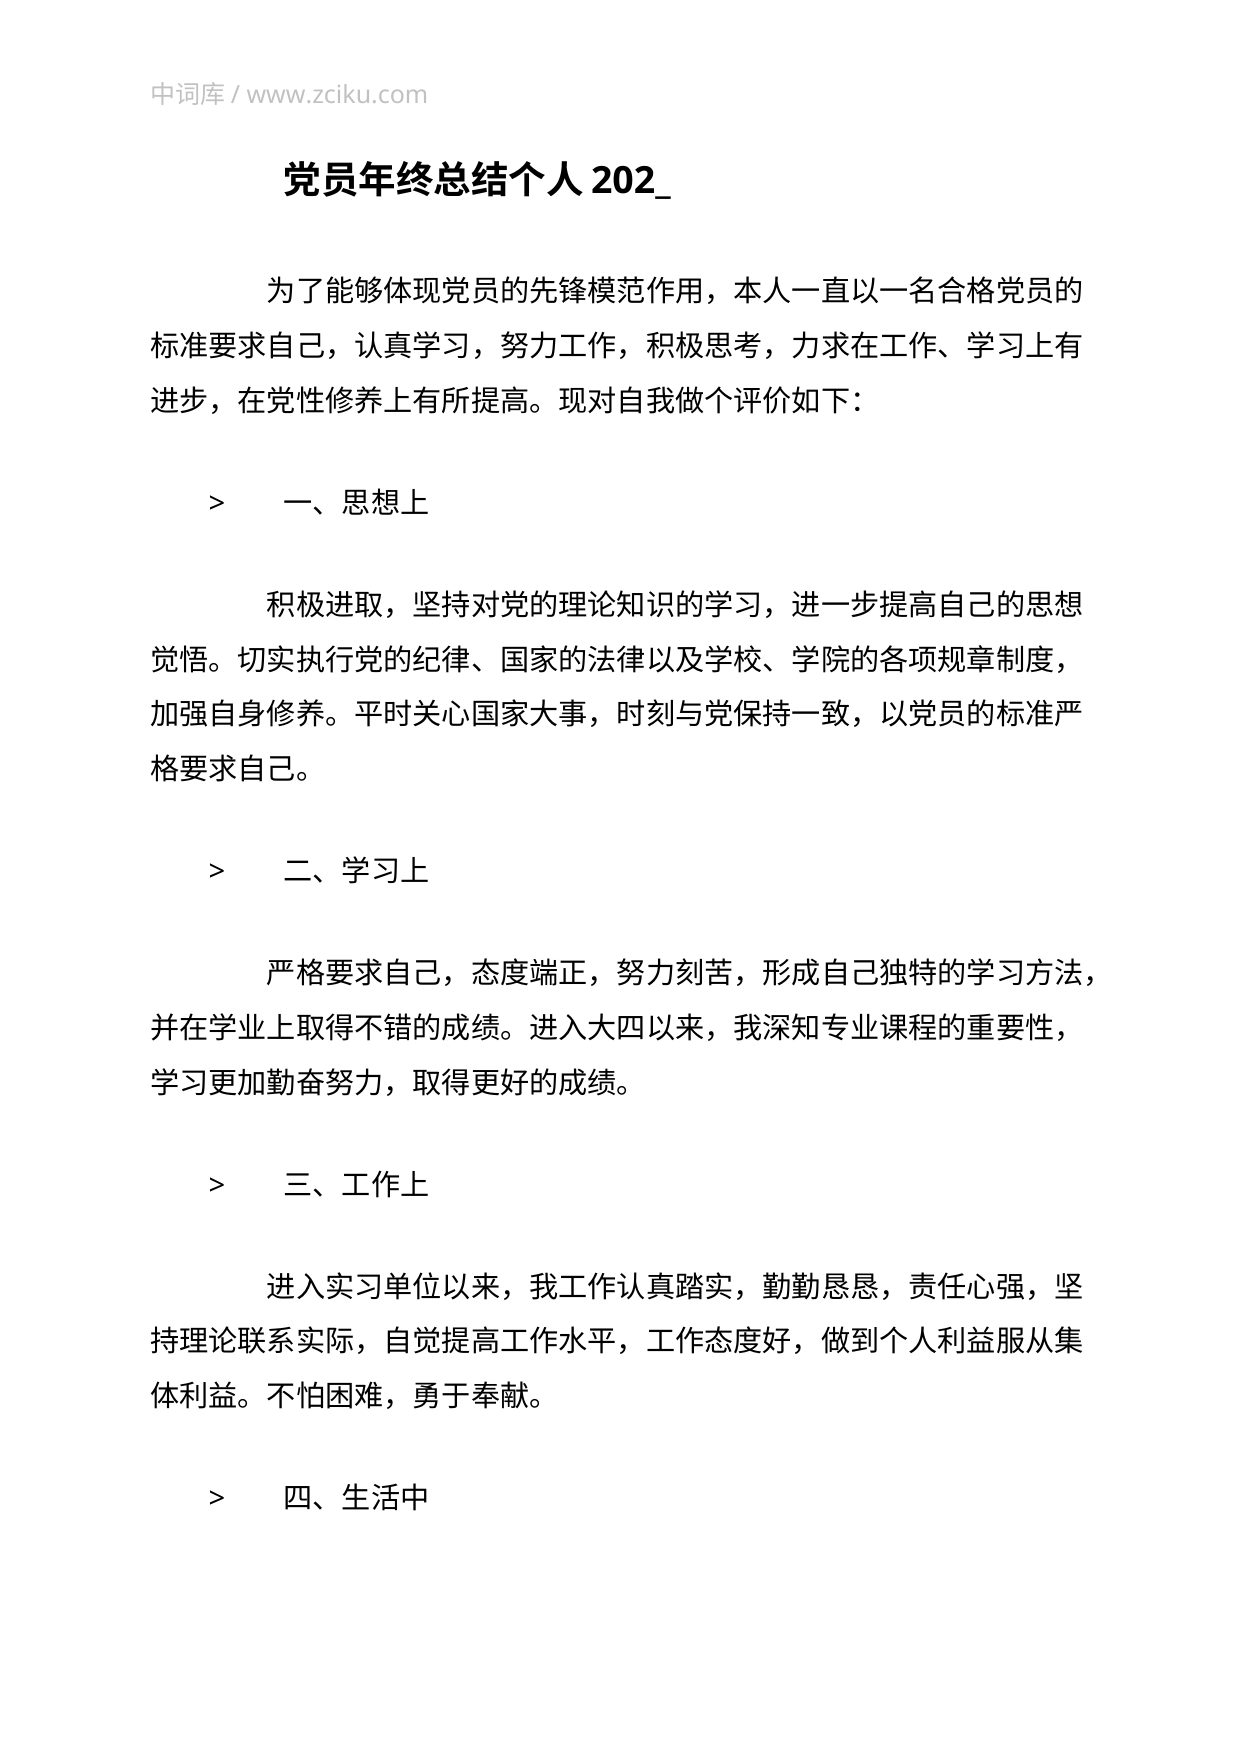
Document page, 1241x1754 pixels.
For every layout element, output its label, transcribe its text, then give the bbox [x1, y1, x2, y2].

text 进入实习单位以来，我工作认真踏实，勤勤恳恳，责任心强，坚持理论联系实际，自觉提高工作水平，工作态度好，做到个人利益服从集体利益。不怕困难，勇于奉献。 [150, 1263, 1090, 1415]
text > 四、生活中 [150, 1475, 1090, 1517]
text 严格要求自己，态度端正，努力刻苦，形成自己独特的学习方法，并在学业上取得不错的成绩。进入大四以来，我深知专业课程的重要性，学习更加勤奋努力，取得更好的成绩。 [150, 949, 1090, 1102]
text > 二、学习上 [150, 848, 1090, 890]
text 积极进取，坚持对党的理论知识的学习，进一步提高自己的思想觉悟。切实执行党的纪律、国家的法律以及学校、学院的各项规章制度，加强自身修养。平时关心国家大事，时刻与党保持一致，以党员的标准严格要求自己。 [150, 581, 1090, 788]
text 为了能够体现党员的先锋模范作用，本人一直以一名合格党员的标准要求自己，认真学习，努力工作，积极思考，力求在工作、学习上有进步，在党性修养上有所提高。现对自我做个评价如下： [150, 268, 1090, 420]
text 党员年终总结个人202_ [150, 150, 1090, 204]
text > 三、工作上 [150, 1161, 1090, 1203]
text > 一、思想上 [150, 479, 1090, 522]
